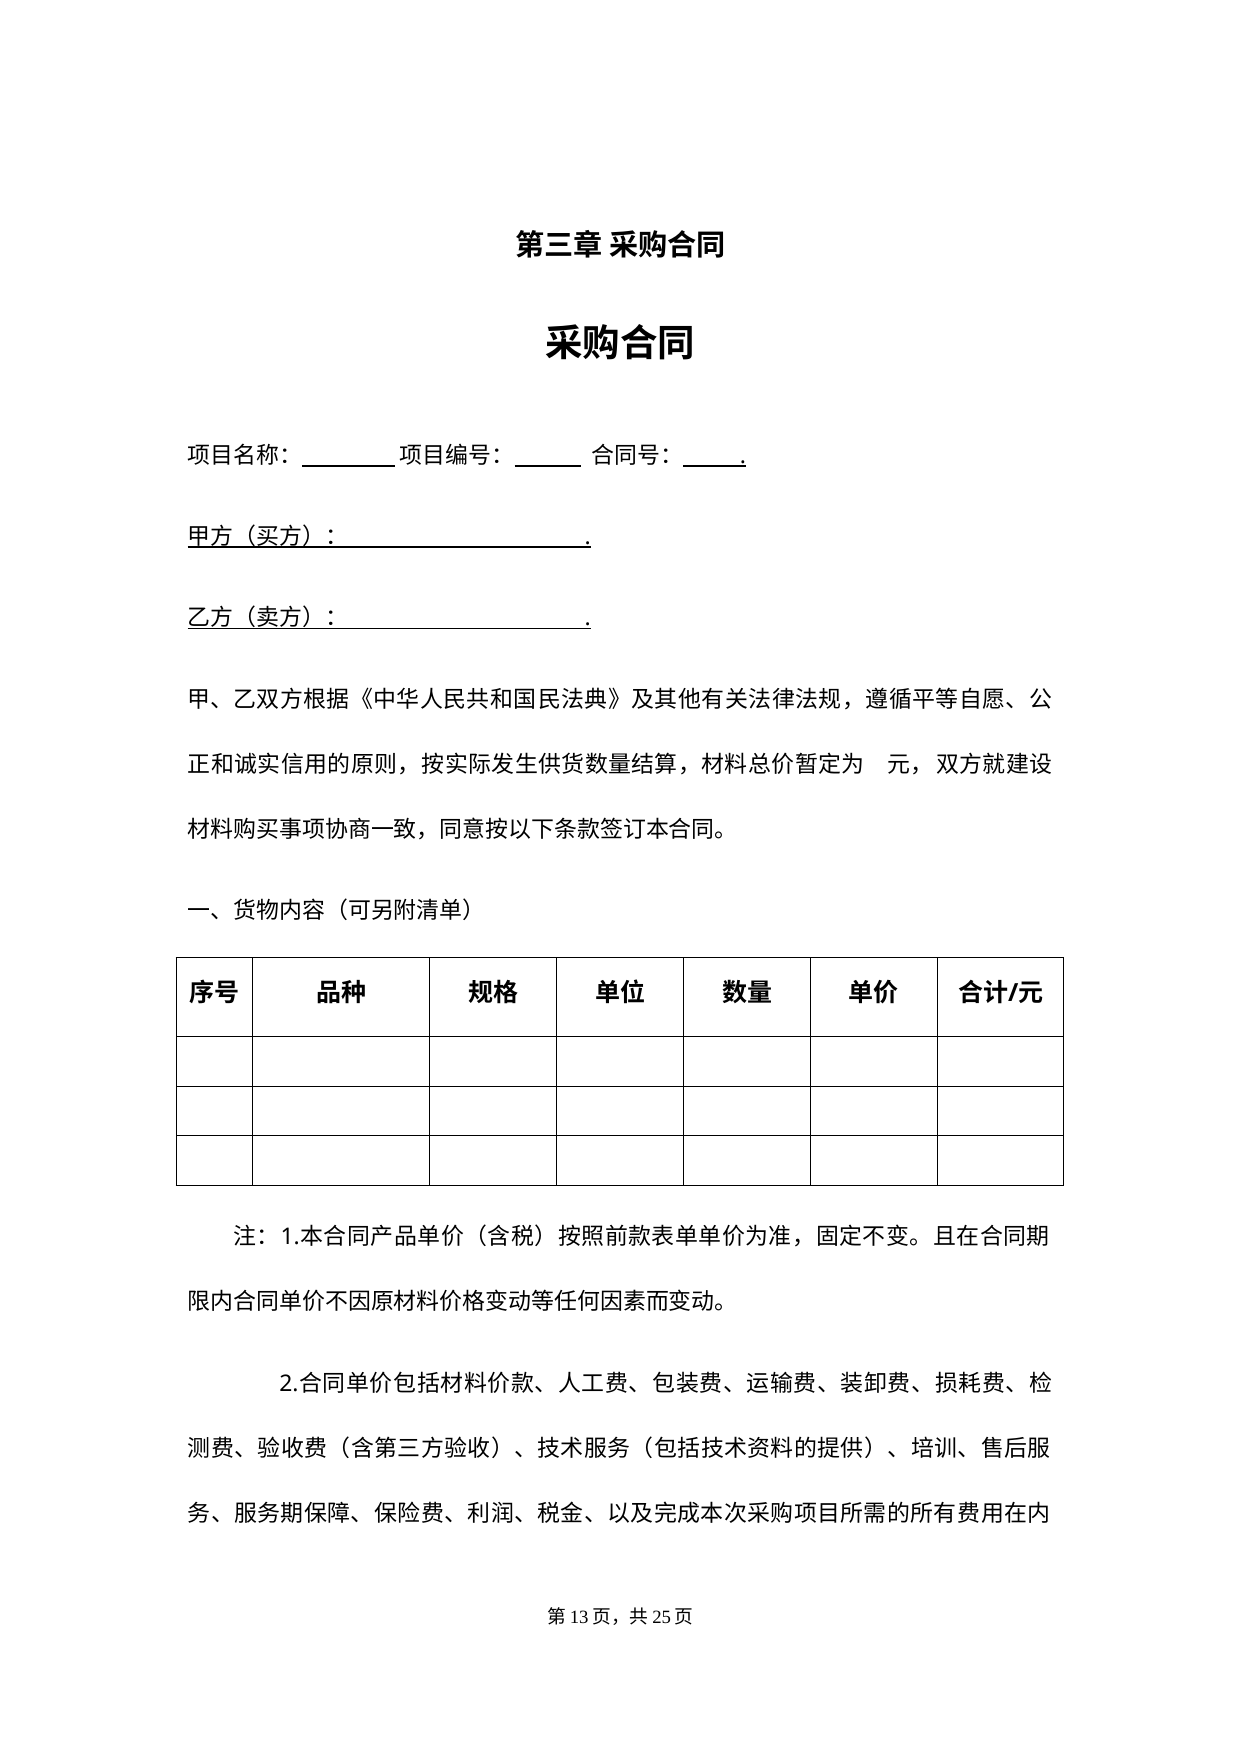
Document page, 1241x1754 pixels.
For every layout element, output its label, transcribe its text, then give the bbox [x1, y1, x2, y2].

table_cell [684, 1087, 810, 1135]
table_cell [557, 1087, 683, 1135]
table_cell [430, 1037, 556, 1086]
table_header 序号 [177, 958, 252, 1036]
table_cell [557, 1037, 683, 1086]
table_header 合计/元 [938, 958, 1063, 1036]
text 乙方（卖方）： . [187, 583, 1053, 648]
text 注：1.本合同产品单价（含税）按照前款表单单价为准，固定不变。且在合同期限内合同单价不因原材料价格变动等任何因素而变动。 [187, 1202, 1053, 1332]
table_cell [684, 1136, 810, 1185]
table_cell [684, 1037, 810, 1086]
table_header 单位 [557, 958, 683, 1036]
table_cell [177, 1136, 252, 1185]
table_cell [253, 1037, 429, 1086]
table_header 单价 [811, 958, 937, 1036]
table_cell [430, 1136, 556, 1185]
subtitle 采购合同 [187, 307, 1053, 372]
table_cell [253, 1087, 429, 1135]
table_cell [938, 1037, 1063, 1086]
list 一、货物内容（可另附清单） [187, 876, 1053, 941]
list 乙双方根据《中华人民共和国民法典》及其他有关法律法规，遵循平等自愿、公正和诚实信用的原则，按实际发生供货数量结算，材料总价暂定为 元，双方就建设材料购买事项协商一致，同意按以下条款签订本合同。 [187, 665, 1053, 860]
table_cell [557, 1136, 683, 1185]
table_cell [938, 1087, 1063, 1135]
table_cell [253, 1136, 429, 1185]
table_cell [811, 1037, 937, 1086]
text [187, 1349, 1053, 1544]
text 第三章 采购合同 [187, 210, 1053, 275]
table_cell [177, 1037, 252, 1086]
table_cell [938, 1136, 1063, 1185]
table_header 品种 [253, 958, 429, 1036]
table_header 数量 [684, 958, 810, 1036]
table_cell [430, 1087, 556, 1135]
table_cell [811, 1136, 937, 1185]
table_cell [177, 1087, 252, 1135]
table_cell [811, 1087, 937, 1135]
text 项目名称： 项目编号： 合同号： . [187, 421, 1053, 486]
text 甲方（买方）： . [187, 502, 1053, 567]
table_header 规格 [430, 958, 556, 1036]
